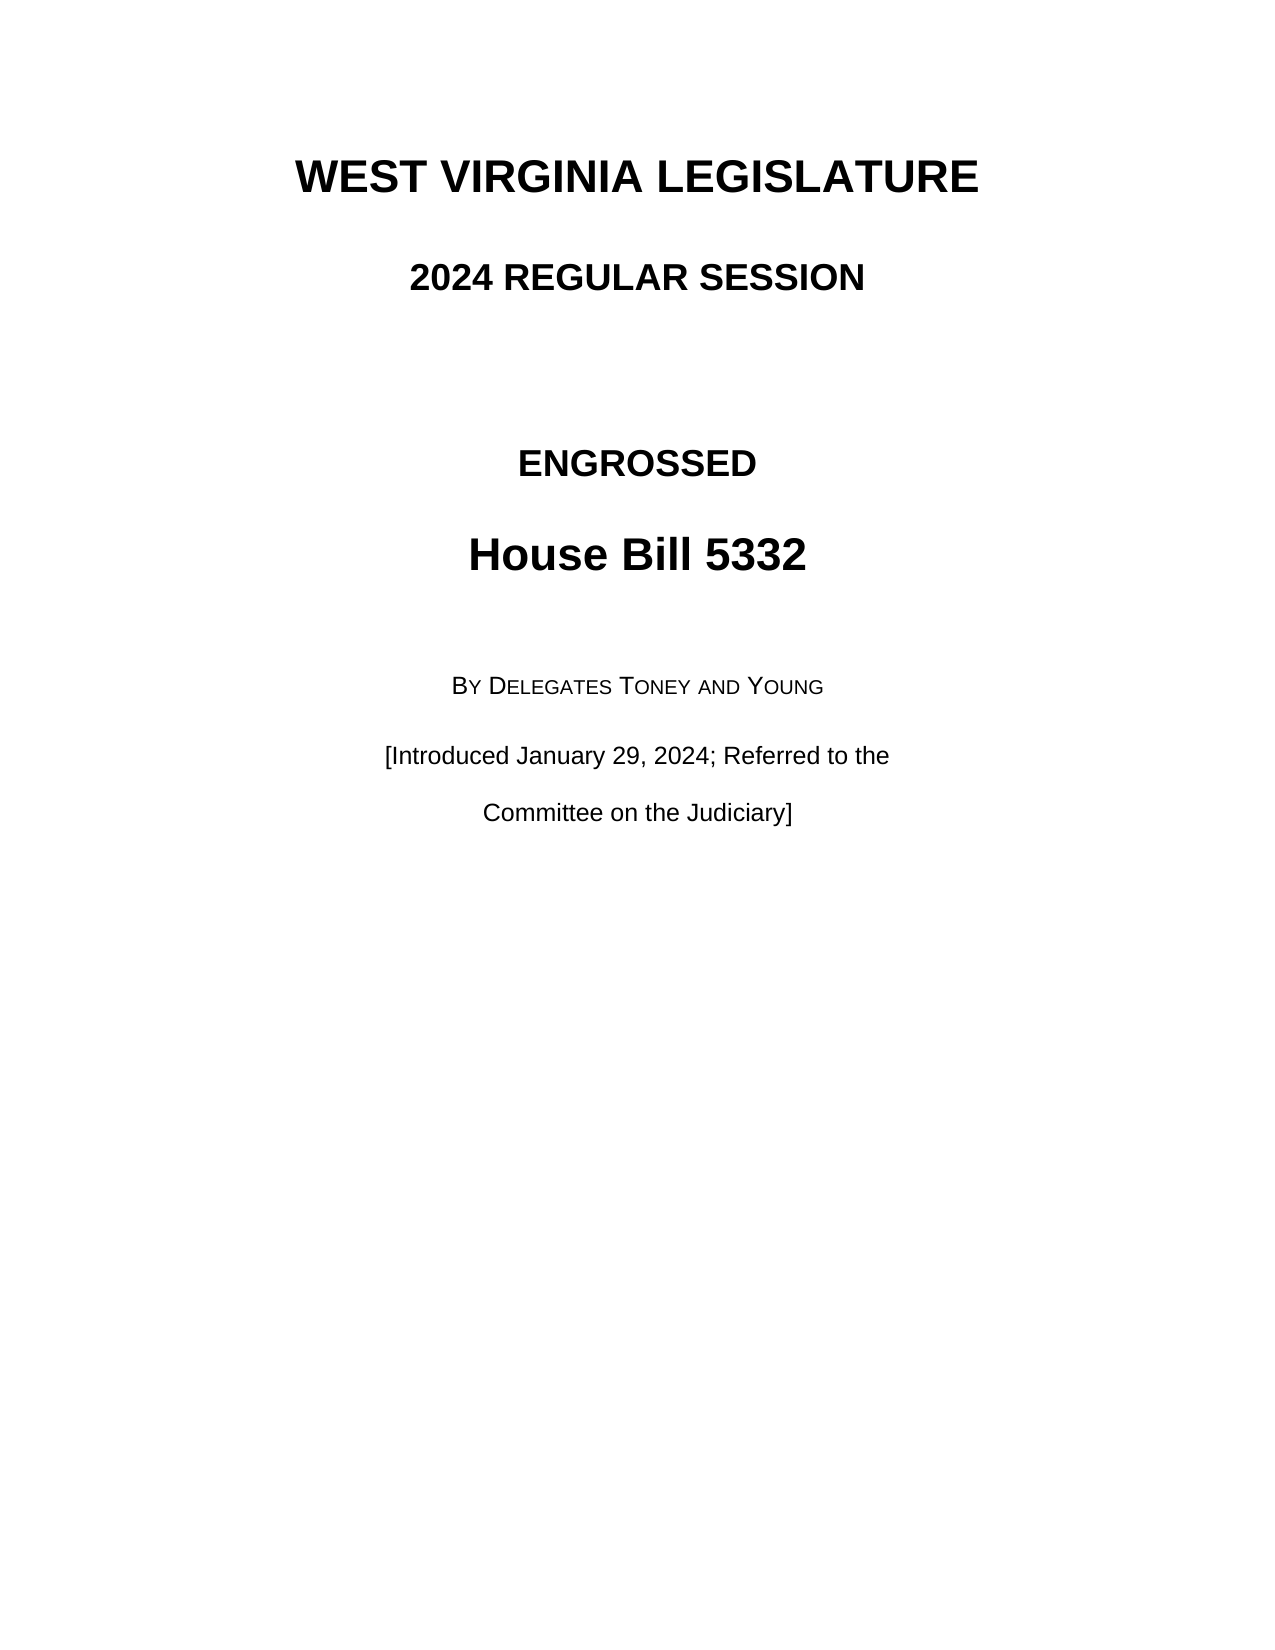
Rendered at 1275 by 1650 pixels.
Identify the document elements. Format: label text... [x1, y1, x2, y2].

text By [337, 671, 937, 699]
text Bill [150, 528, 1125, 581]
title 2024 regular session [150, 255, 1125, 298]
title WEST virginia legislature [150, 150, 1125, 203]
text [] [337, 741, 937, 827]
